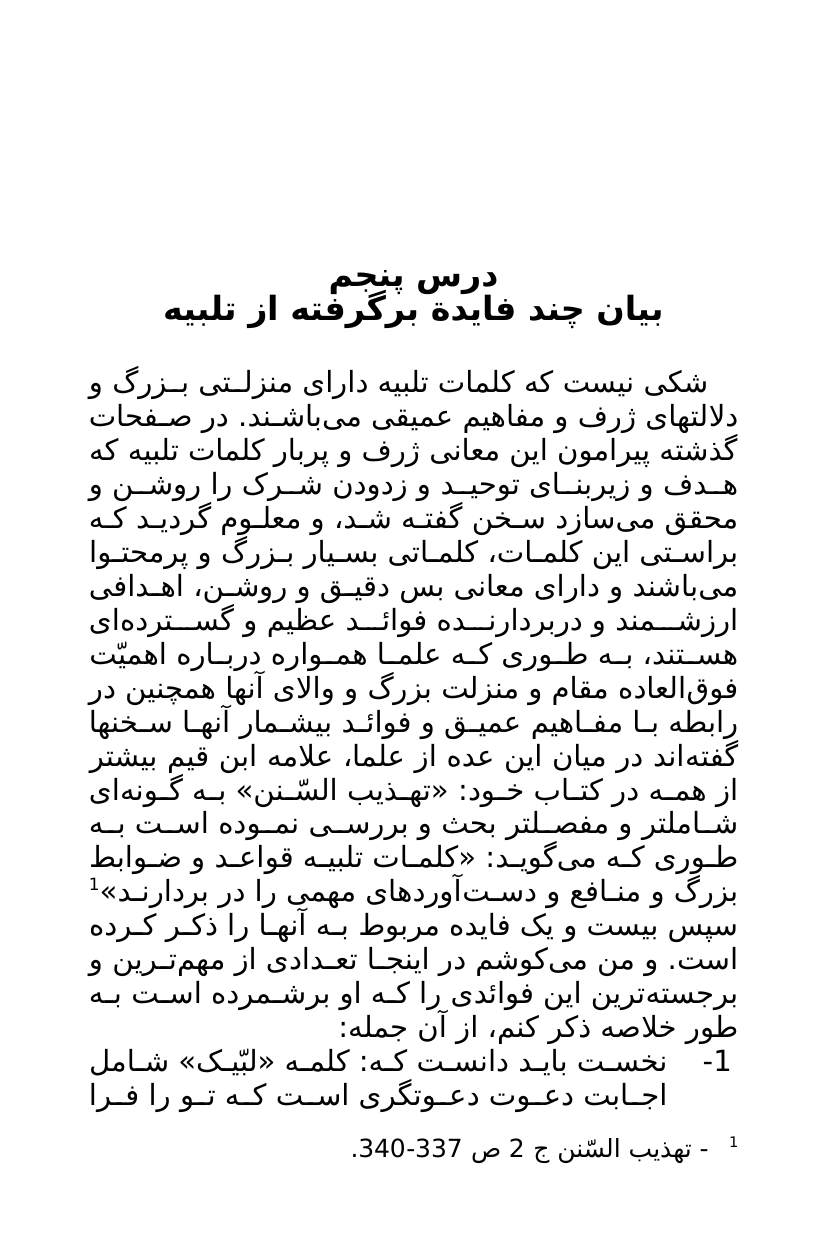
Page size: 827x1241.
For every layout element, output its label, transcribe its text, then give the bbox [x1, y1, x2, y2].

text شکی نیست که کلمات تلبیه دارای منزلتی بزرگ و دلالتهای ژرف و مفاهیم عمیقی می‌باشند. در صفحات گذشته پیرامون این معانی ژرف و پربار کلمات تلبیه که هدف و زیربنای توحید و زدودن شرک را روشن و محقق می‌‌سازد سخن گفته شد، و معلوم گردید که براستی این کلمات، کلماتی بسیار بزرگ و پرمحتوا می‌باشند و دارای معانی بس دقیق و روشن، اهدافی ارزشمند و دربردارنده فوائد عظیم و گسترده‌ای هستند، به طوری که علما همواره درباره اهمیّت فوق‌العاده مقام و منزلت بزرگ و والای آنها همچنین در رابطه با مفاهیم عمیق و فوائد بیشمار آنها سخنها گفته‌اند در میان این عده از علما، علامه ابن قیم بیشتر از همه در کتاب خود: «تهذیب السّنن» به گونه‌ای شاملتر و مفصلتر بحث و بررسی نموده است به طوری که می‌گوید: «کلمات تلبیه قواعد و ضوابط بزرگ و منافع و دست‌آوردهای مهمی را در بردارند» سپس بیست و یک فایده مربوط به آنها را ذکر کرده است. و من می‌کوشم در اینجا تعدادی از مهم‌ترین و برجسته‌ترین این فوائد‌ی را که او برشمرده است به طور خلاصه ذکر کنم، از آن جمله: [89, 365, 738, 1044]
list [89, 1044, 703, 1112]
text درس پنجم بیان چند فایدة برگرفته از تلبیه [89, 258, 738, 328]
